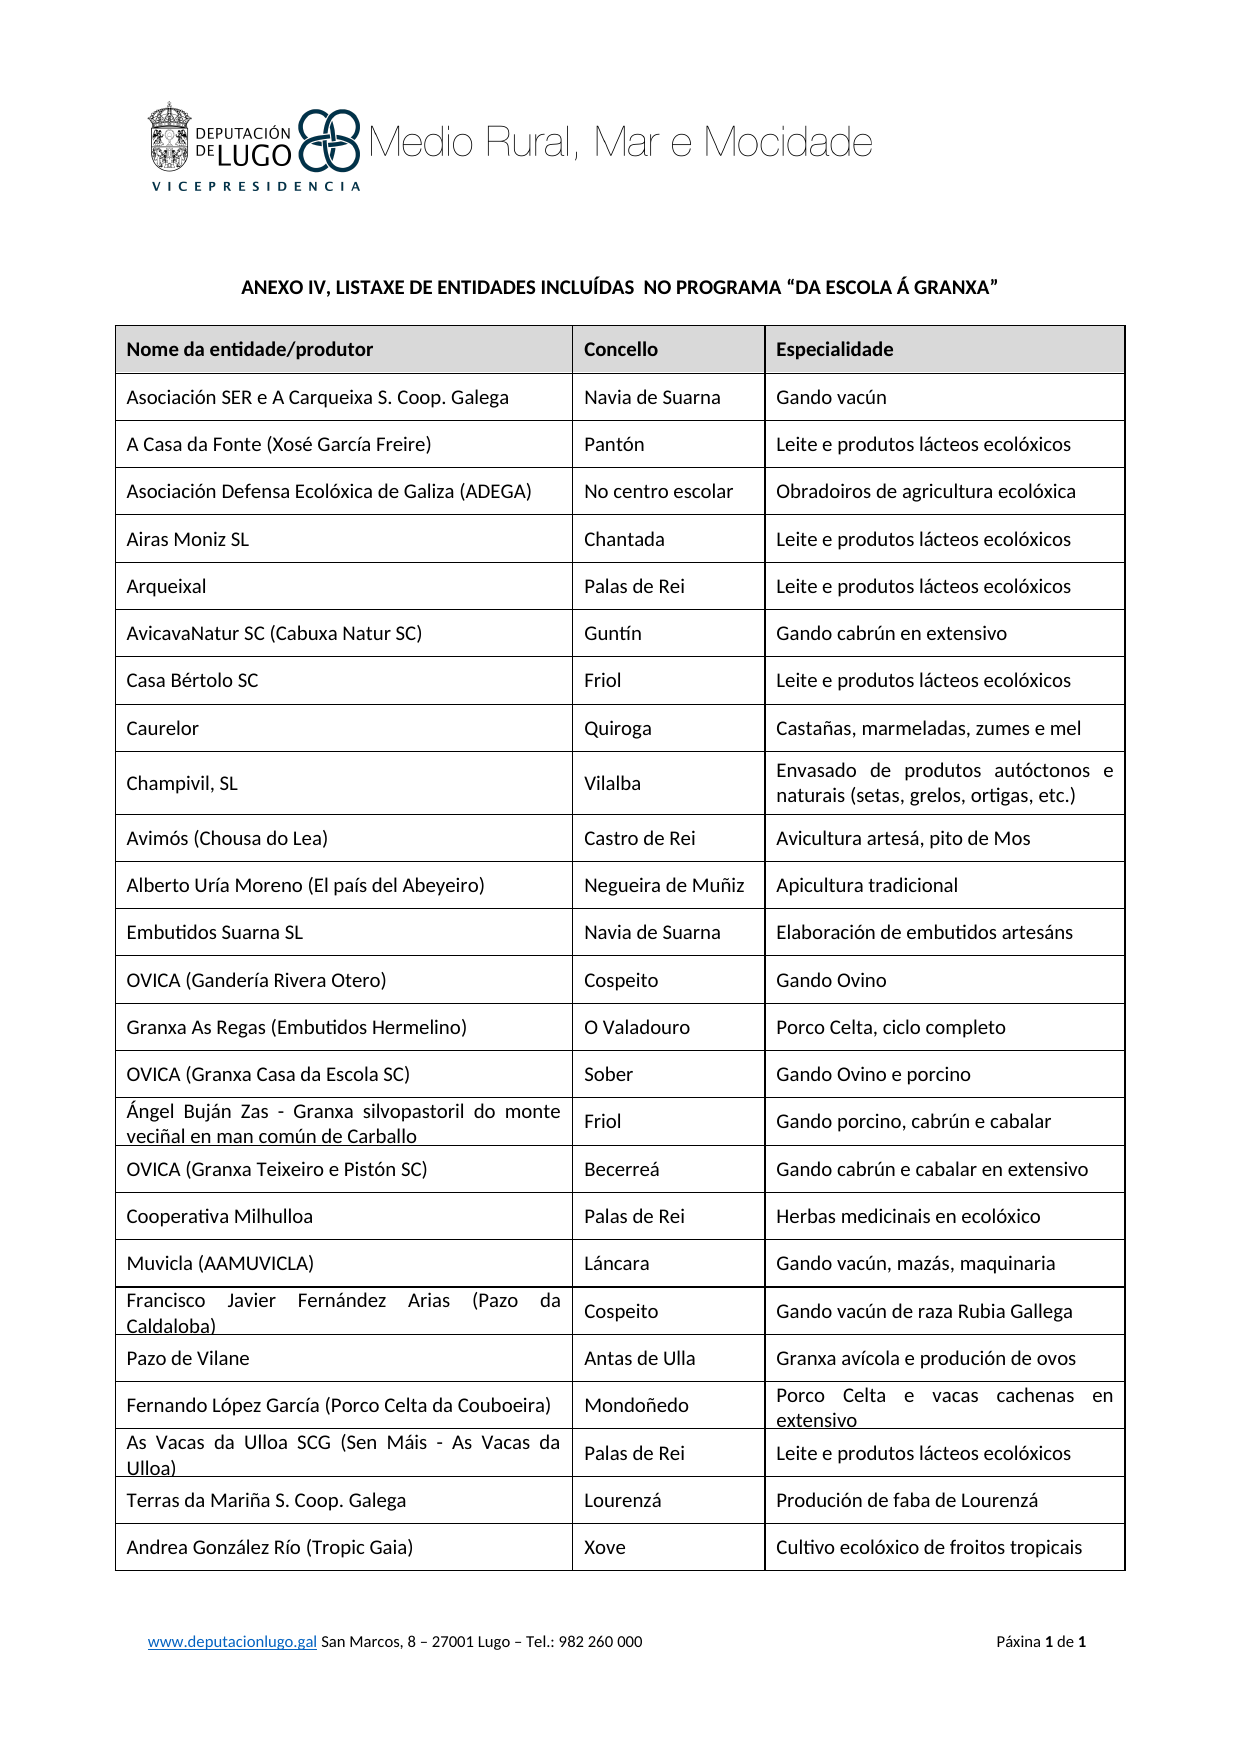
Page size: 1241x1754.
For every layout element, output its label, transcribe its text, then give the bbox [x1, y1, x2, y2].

table_cell Caurelor [116, 705, 572, 751]
table_cell Sober [573, 1051, 764, 1097]
table_cell Muvicla (AAMUVICLA) [116, 1240, 572, 1286]
table_cell Gando Ovino e porcino [766, 1051, 1124, 1097]
table_cell As Vacas da Ulloa SCG (Sen Máis - As Vacas da Ulloa) [116, 1429, 572, 1476]
table_cell Cultivo ecolóxico de froitos tropicais [766, 1524, 1124, 1570]
table_cell OVICA (Gandería Rivera Otero) [116, 956, 572, 1003]
table_cell Pantón [573, 421, 764, 467]
table_cell A Casa da Fonte (Xosé García Freire) [116, 421, 572, 467]
table_cell Fernando López García (Porco Celta da Couboeira) [116, 1382, 572, 1428]
table_cell Antas de Ulla [573, 1335, 764, 1381]
table_cell Lourenzá [573, 1477, 764, 1523]
table_header Especialidade [766, 326, 1124, 372]
table_cell Gando cabrún en extensivo [766, 610, 1124, 656]
table_cell Becerreá [573, 1146, 764, 1192]
table_cell Gando cabrún e cabalar en extensivo [766, 1146, 1124, 1192]
table_cell Gando vacún de raza Rubia Gallega [766, 1288, 1124, 1334]
table_cell Leite e produtos lácteos ecolóxicos [766, 1429, 1124, 1476]
table_cell AvicavaNatur SC (Cabuxa Natur SC) [116, 610, 572, 656]
table_cell Gando vacún [766, 374, 1124, 420]
text ANEXO IV, LISTAXE DE ENTIDADES INCLUÍDAS NO PROGRAMA “DA ESCOLA Á GRANXA” [148, 274, 1092, 300]
table_cell Cospeito [573, 1288, 764, 1334]
table_header Nome da entidade/produtor [116, 326, 572, 372]
table_cell Airas Moniz SL [116, 515, 572, 562]
table_cell Apicultura tradicional [766, 862, 1124, 908]
table_cell Chantada [573, 515, 764, 562]
table_cell Ángel Buján Zas - Granxa silvopastoril do monte veciñal en man común de Carballo [116, 1098, 572, 1144]
table_cell Negueira de Muñiz [573, 862, 764, 908]
table_cell Leite e produtos lácteos ecolóxicos [766, 421, 1124, 467]
table_cell Francisco Javier Fernández Arias (Pazo da Caldaloba) [116, 1288, 572, 1334]
table_cell O Valadouro [573, 1004, 764, 1050]
table_cell Porco Celta e vacas cachenas en extensivo [766, 1382, 1124, 1428]
table_cell Asociación Defensa Ecolóxica de Galiza (ADEGA) [116, 468, 572, 514]
table_cell Palas de Rei [573, 1429, 764, 1476]
table_cell Alberto Uría Moreno (El país del Abeyeiro) [116, 862, 572, 908]
table_cell Terras da Mariña S. Coop. Galega [116, 1477, 572, 1523]
table_cell Embutidos Suarna SL [116, 909, 572, 955]
table_cell Castañas, marmeladas, zumes e mel [766, 705, 1124, 751]
table_cell Produción de faba de Lourenzá [766, 1477, 1124, 1523]
table_cell Champivil, SL [116, 752, 572, 813]
table_cell Elaboración de embutidos artesáns [766, 909, 1124, 955]
table_cell Porco Celta, ciclo completo [766, 1004, 1124, 1050]
table_cell Friol [573, 657, 764, 703]
table_cell Navia de Suarna [573, 374, 764, 420]
table_cell Pazo de Vilane [116, 1335, 572, 1381]
table_cell Casa Bértolo SC [116, 657, 572, 703]
table_cell Avimós (Chousa do Lea) [116, 815, 572, 861]
table_cell Andrea González Río (Tropic Gaia) [116, 1524, 572, 1570]
table_cell Navia de Suarna [573, 909, 764, 955]
table_cell Quiroga [573, 705, 764, 751]
table_cell Mondoñedo [573, 1382, 764, 1428]
table_cell Friol [573, 1098, 764, 1144]
table_header Concello [573, 326, 764, 372]
table_cell Avicultura artesá, pito de Mos [766, 815, 1124, 861]
table_cell Cospeito [573, 956, 764, 1003]
table_cell Vilalba [573, 752, 764, 813]
table_cell OVICA (Granxa Teixeiro e Pistón SC) [116, 1146, 572, 1192]
table_cell No centro escolar [573, 468, 764, 514]
table_cell Gando Ovino [766, 956, 1124, 1003]
table_cell Leite e produtos lácteos ecolóxicos [766, 657, 1124, 703]
table_cell Envasado de produtos autóctonos e naturais (setas, grelos, ortigas, etc.) [766, 752, 1124, 813]
table_cell Leite e produtos lácteos ecolóxicos [766, 515, 1124, 562]
table_cell Palas de Rei [573, 1193, 764, 1239]
table_cell Láncara [573, 1240, 764, 1286]
table_cell Xove [573, 1524, 764, 1570]
table_cell Arqueixal [116, 563, 572, 609]
table_cell Granxa avícola e produción de ovos [766, 1335, 1124, 1381]
table_cell OVICA (Granxa Casa da Escola SC) [116, 1051, 572, 1097]
table_cell Asociación SER e A Carqueixa S. Coop. Galega [116, 374, 572, 420]
table_cell Cooperativa Milhulloa [116, 1193, 572, 1239]
table_cell Gando vacún, mazás, maquinaria [766, 1240, 1124, 1286]
table_cell Guntín [573, 610, 764, 656]
table_cell Leite e produtos lácteos ecolóxicos [766, 563, 1124, 609]
table_cell Granxa As Regas (Embutidos Hermelino) [116, 1004, 572, 1050]
table_cell Obradoiros de agricultura ecolóxica [766, 468, 1124, 514]
table_cell Palas de Rei [573, 563, 764, 609]
table_cell Gando porcino, cabrún e cabalar [766, 1098, 1124, 1144]
table_cell Herbas medicinais en ecolóxico [766, 1193, 1124, 1239]
table_cell Castro de Rei [573, 815, 764, 861]
